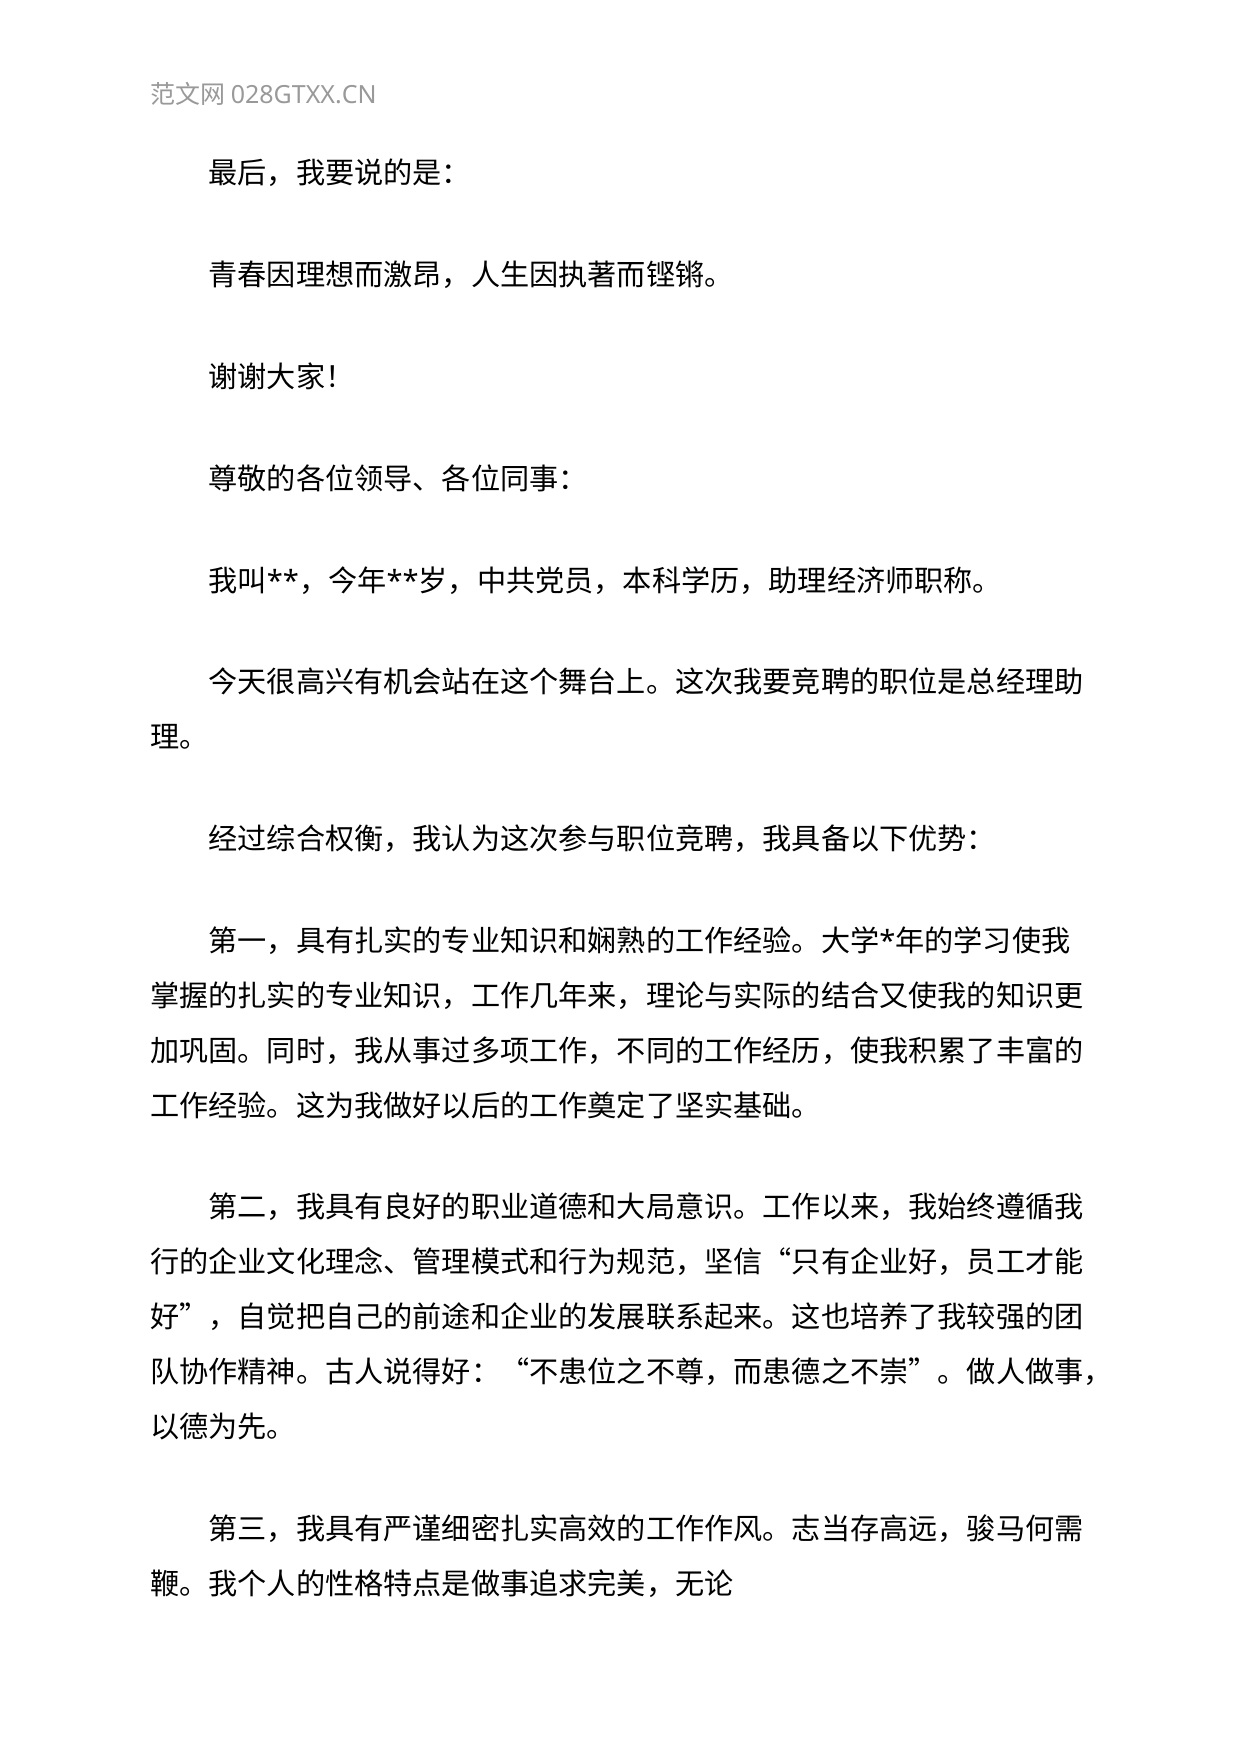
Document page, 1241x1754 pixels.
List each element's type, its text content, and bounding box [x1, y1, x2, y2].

text 尊敬的各位领导、各位同事： [150, 455, 1090, 498]
text 第二，我具有良好的职业道德和大局意识。工作以来，我始终遵循我行的企业文化理念、管理模式和行为规范，坚信“只有企业好，员工才能好”，自觉把自己的前途和企业的发展联系起来。这也培养了我较强的团队协作精神。古人说得好：“不患位之不尊，而患德之不崇”。做人做事，以德为先。 [150, 1184, 1090, 1446]
text 今天很高兴有机会站在这个舞台上。这次我要竞聘的职位是总经理助理。 [150, 659, 1090, 756]
text 谢谢大家！ [150, 353, 1090, 396]
text 第一，具有扎实的专业知识和娴熟的工作经验。大学*年的学习使我掌握的扎实的专业知识，工作几年来，理论与实际的结合又使我的知识更加巩固。同时，我从事过多项工作，不同的工作经历，使我积累了丰富的工作经验。这为我做好以后的工作奠定了坚实基础。 [150, 917, 1090, 1124]
text 第三，我具有严谨细密扎实高效的工作作风。志当存高远，骏马何需鞭。我个人的性格特点是做事追求完美，无论 [150, 1505, 1090, 1603]
text 青春因理想而激昂，人生因执著而铿锵。 [150, 252, 1090, 294]
text 最后，我要说的是： [150, 150, 1090, 192]
text 经过综合权衡，我认为这次参与职位竞聘，我具备以下优势： [150, 816, 1090, 858]
text 我叫**，今年**岁，中共党员，本科学历，助理经济师职称。 [150, 557, 1090, 599]
